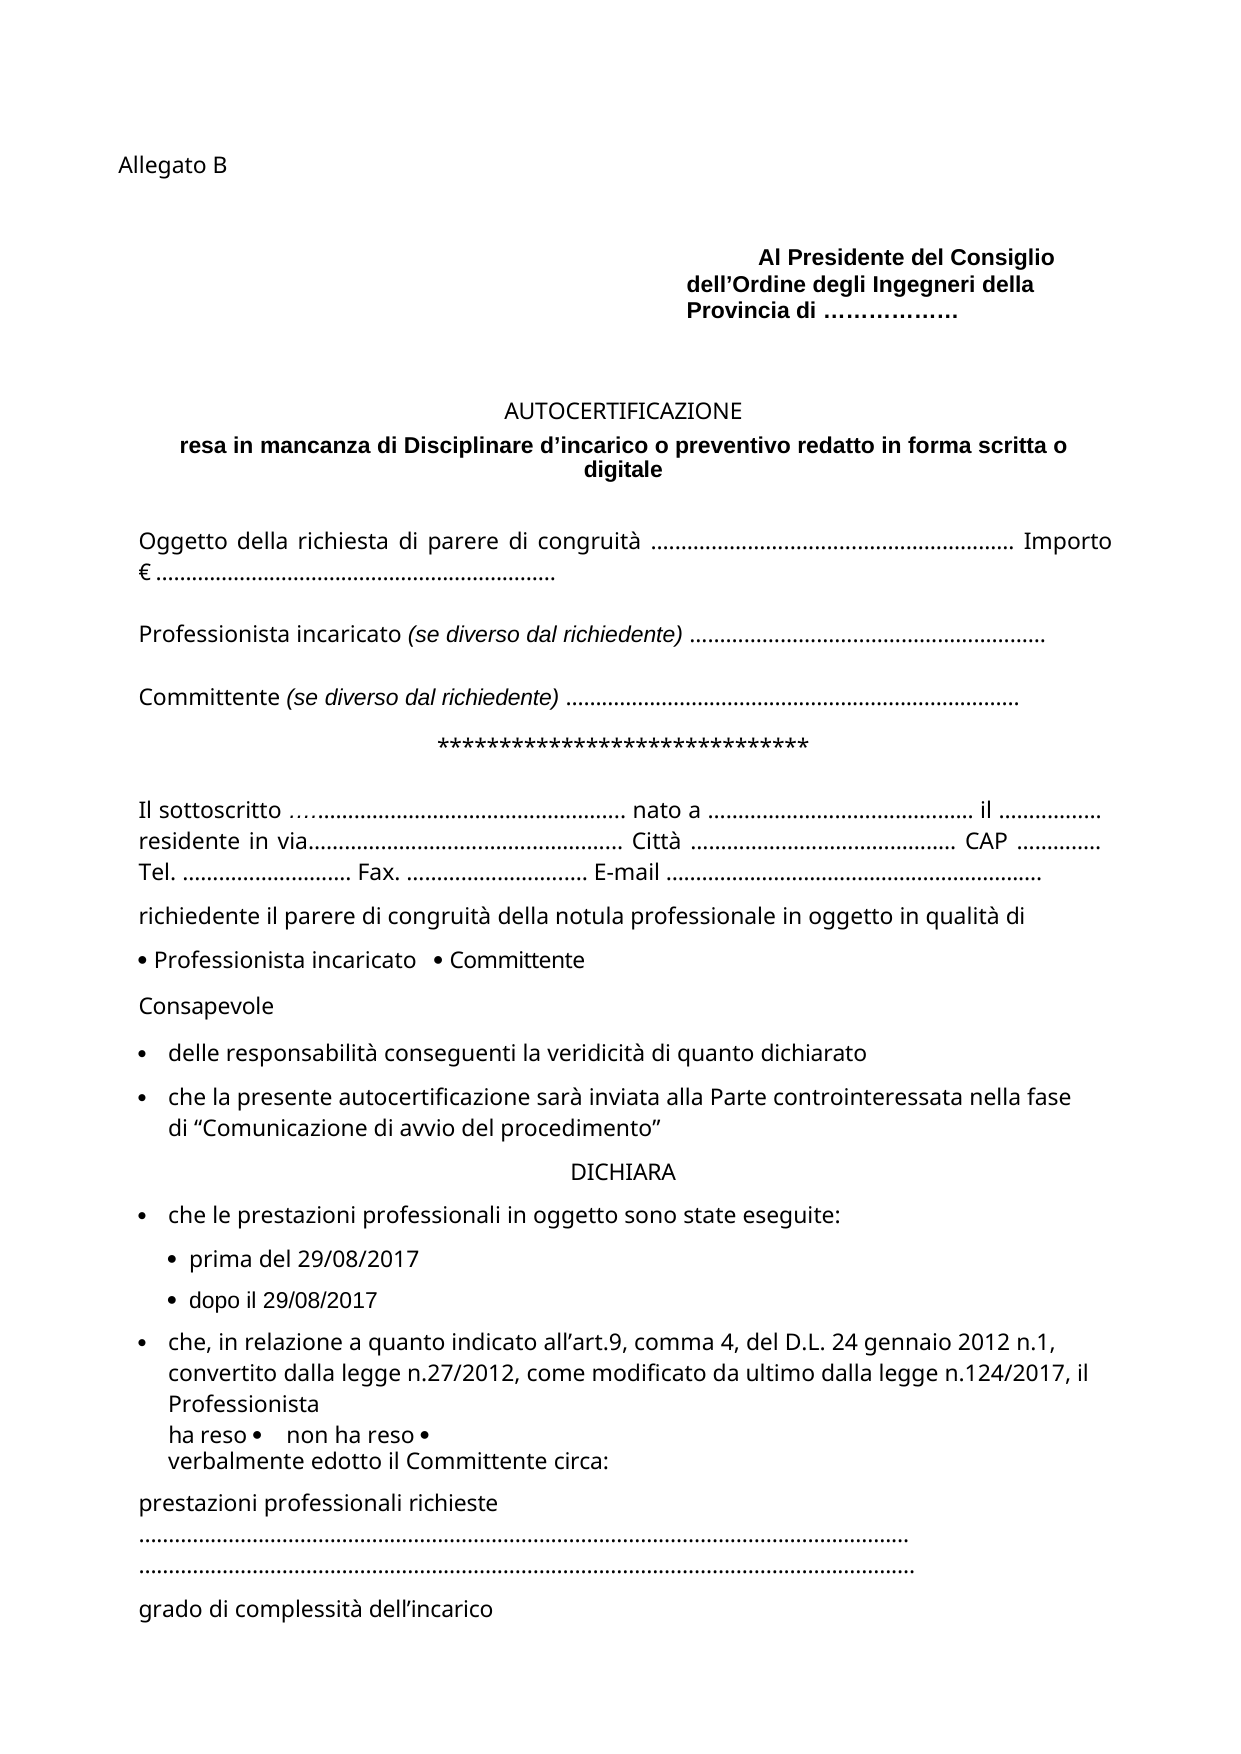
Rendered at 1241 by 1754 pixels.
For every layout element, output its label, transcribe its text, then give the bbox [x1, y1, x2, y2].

text Committente (se diverso dal richiedente) …………………………….…..…………………………….… [138, 681, 1122, 712]
text richiedente il parere di congruità della notula professionale in oggetto in qualità di [138, 900, 1122, 931]
text Oggetto della richiesta di parere di congruità .………………….............….………………… Importo € …….…………………………………………………… [138, 525, 1122, 587]
list delle responsabilità conseguenti la veridicità di quanto dichiarato [138, 1037, 1122, 1068]
list  prima del 29/08/2017 [168, 1243, 1106, 1274]
list che, in relazione a quanto indicato all’art.9, comma 4, del D.L. 24 gennaio 2012 n.1, convertito dalla legge n.27/2012, come modificato da ultimo dalla legge n.124/2017, il Professionista ha reso  non ha reso  [138, 1325, 1108, 1450]
subtitle AUTOCERTIFICAZIONE [141, 395, 1105, 426]
text Il sottoscritto ….…………………………………….…..... nato a ……………………….……….…… il ……..…...… residente in via………………………...……...…….…... Città …………………………………….. CAP ………….. Tel. ………………………. Fax. ……………………..…. E-mail ……………….…………….………………………. [138, 794, 1101, 887]
text prestazioni professionali richieste [138, 1487, 1122, 1518]
text ****************************** [141, 731, 1105, 762]
text verbalmente edotto il Committente circa: [168, 1450, 1122, 1474]
text grado di complessità dell’incarico [138, 1593, 1122, 1624]
text Allegato B [118, 148, 1122, 180]
text  Professionista incaricato  Committente Consapevole [138, 944, 679, 1021]
text …………………………………………………………………………………………………………………. [138, 1549, 1122, 1581]
list che la presente autocertificazione sarà inviata alla Parte controinteressata nella fase di “Comunicazione di avvio del procedimento” [138, 1081, 1089, 1143]
text Al Presidente del Consiglio dell’Ordine degli Ingegneri della Provincia di ……………… [686, 244, 1122, 323]
list che le prestazioni professionali in oggetto sono state eseguite: [138, 1199, 1106, 1231]
list  dopo il 29/08/2017 [168, 1287, 1106, 1313]
subtitle DICHIARA [141, 1156, 1105, 1187]
text Professionista incaricato (se diverso dal richiedente) ………………………..………………………… [138, 618, 1122, 650]
text resa in mancanza di Disciplinare d’incarico o preventivo redatto in forma scritta o digitale [141, 435, 1105, 483]
text ………………………………………………………………………………………………………………… [138, 1518, 1122, 1549]
